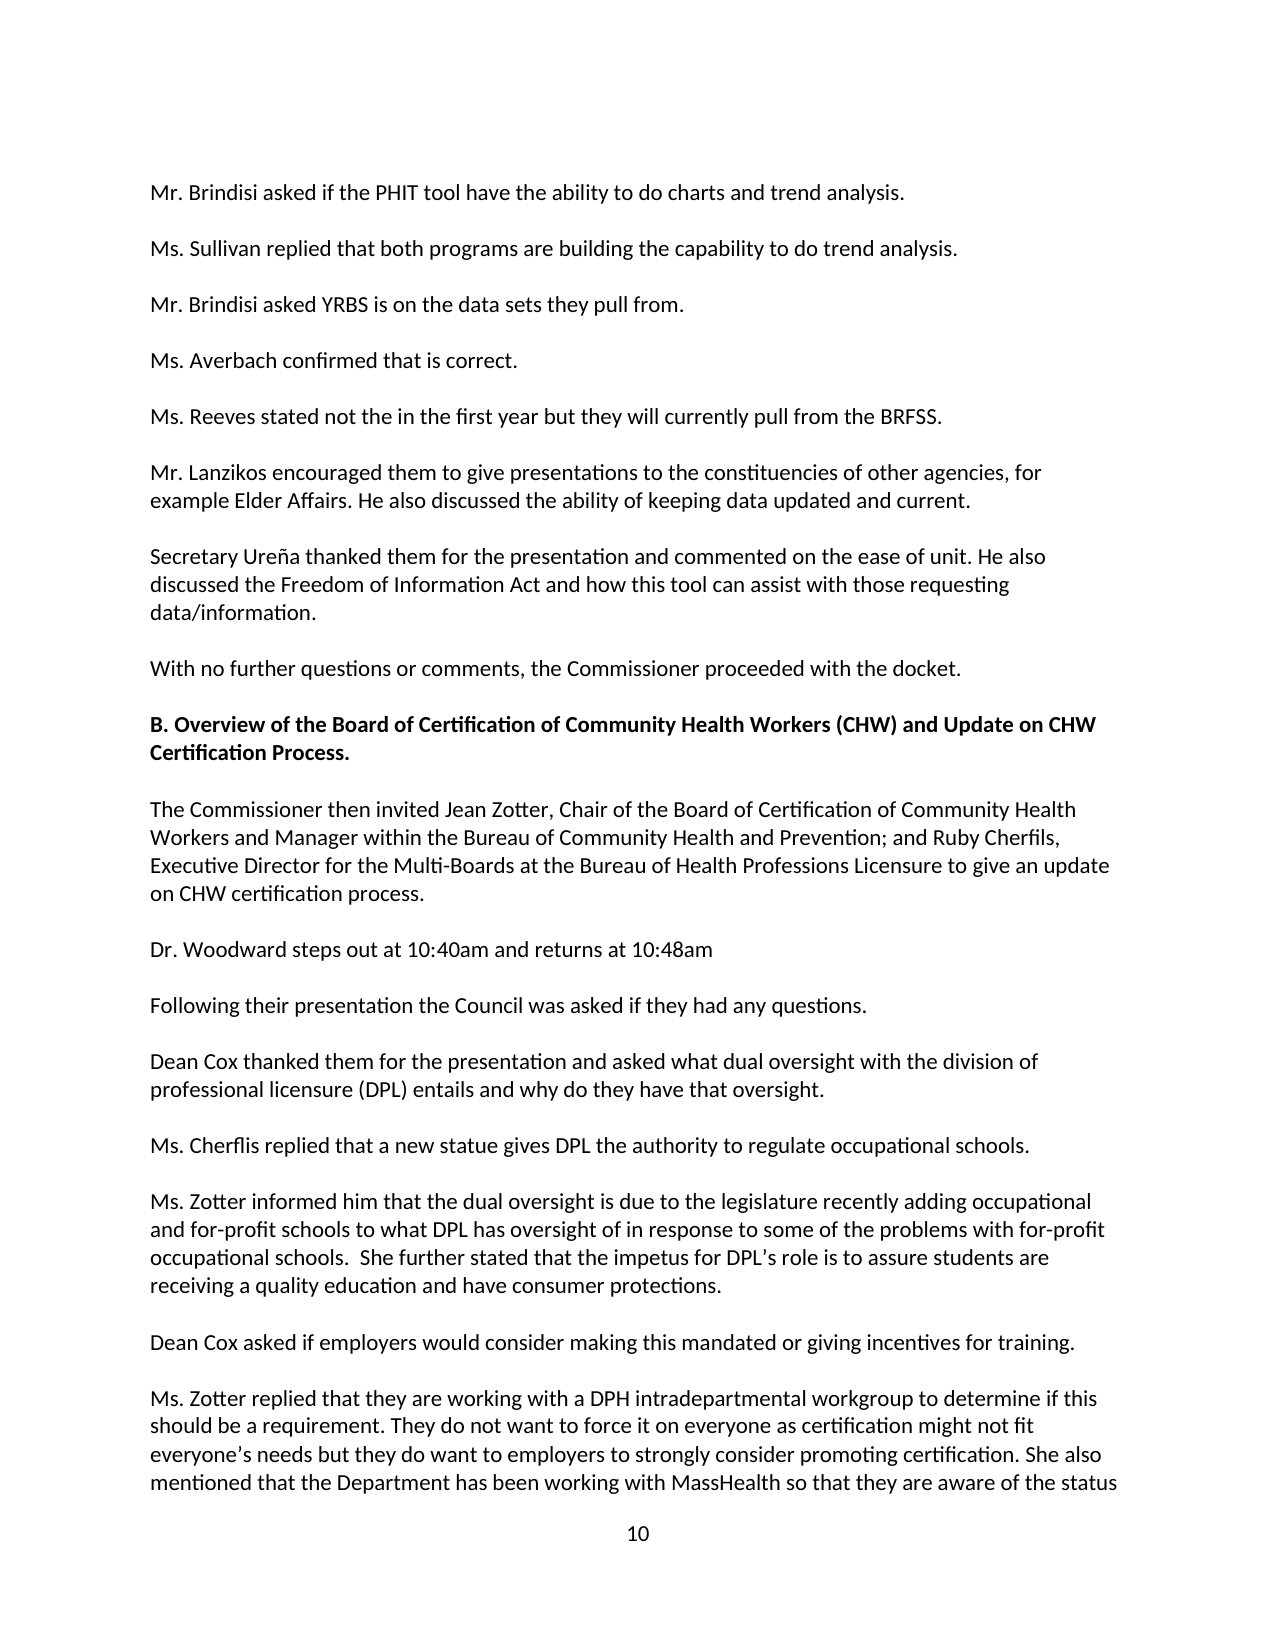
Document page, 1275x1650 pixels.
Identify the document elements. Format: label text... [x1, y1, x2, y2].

text Mr. Brindisi asked if the PHIT tool have the ability to do charts and trend analysis. [150, 178, 1125, 206]
text With no further questions or comments, the Commissioner proceeded with the docket. [150, 654, 1125, 682]
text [150, 1384, 1125, 1496]
text Dean Cox thanked them for the presentation and asked what dual oversight with the division of professional licensure (DPL) entails and why do they have that oversight. [150, 1047, 1125, 1103]
text Ms. Cherflis replied that a new statue gives DPL the authority to regulate occupational schools. [150, 1131, 1125, 1159]
text Secretary Ureña thanked them for the presentation and commented on the ease of unit. He also discussed the Freedom of Information Act and how this tool can assist with those requesting data/information. [150, 542, 1125, 626]
text Ms. Averbach confirmed that is correct. [150, 346, 1125, 374]
text Mr. Lanzikos encouraged them to give presentations to the constituencies of other agencies, for example Elder Affairs. He also discussed the ability of keeping data updated and current. [150, 458, 1125, 514]
text Mr. Brindisi asked YRBS is on the data sets they pull from. [150, 290, 1125, 318]
text Dean Cox asked if employers would consider making this mandated or giving incentives for training. [150, 1328, 1125, 1356]
text Ms. Zotter informed him that the dual oversight is due to the legislature recently adding occupational and for-profit schools to what DPL has oversight of in response to some of the problems with for-profit occupational schools. She further stated that the impetus for DPL’s role is to assure students are receiving a quality education and have consumer protections. [150, 1187, 1125, 1299]
text Following their presentation the Council was asked if they had any questions. [150, 991, 1125, 1019]
text Dr. Woodward steps out at 10:40am and returns at 10:48am [150, 935, 1125, 963]
text B. Overview of the Board of Certification of Community Health Workers (CHW) and Update on CHW Certification Process. [150, 710, 1125, 766]
text The Commissioner then invited Jean Zotter, Chair of the Board of Certification of Community Health Workers and Manager within the Bureau of Community Health and Prevention; and Ruby Cherfils, Executive Director for the Multi-Boards at the Bureau of Health Professions Licensure to give an update on CHW certification process. [150, 795, 1125, 907]
text Ms. Reeves stated not the in the first year but they will currently pull from the BRFSS. [150, 402, 1125, 430]
text Ms. Sullivan replied that both programs are building the capability to do trend analysis. [150, 234, 1125, 262]
